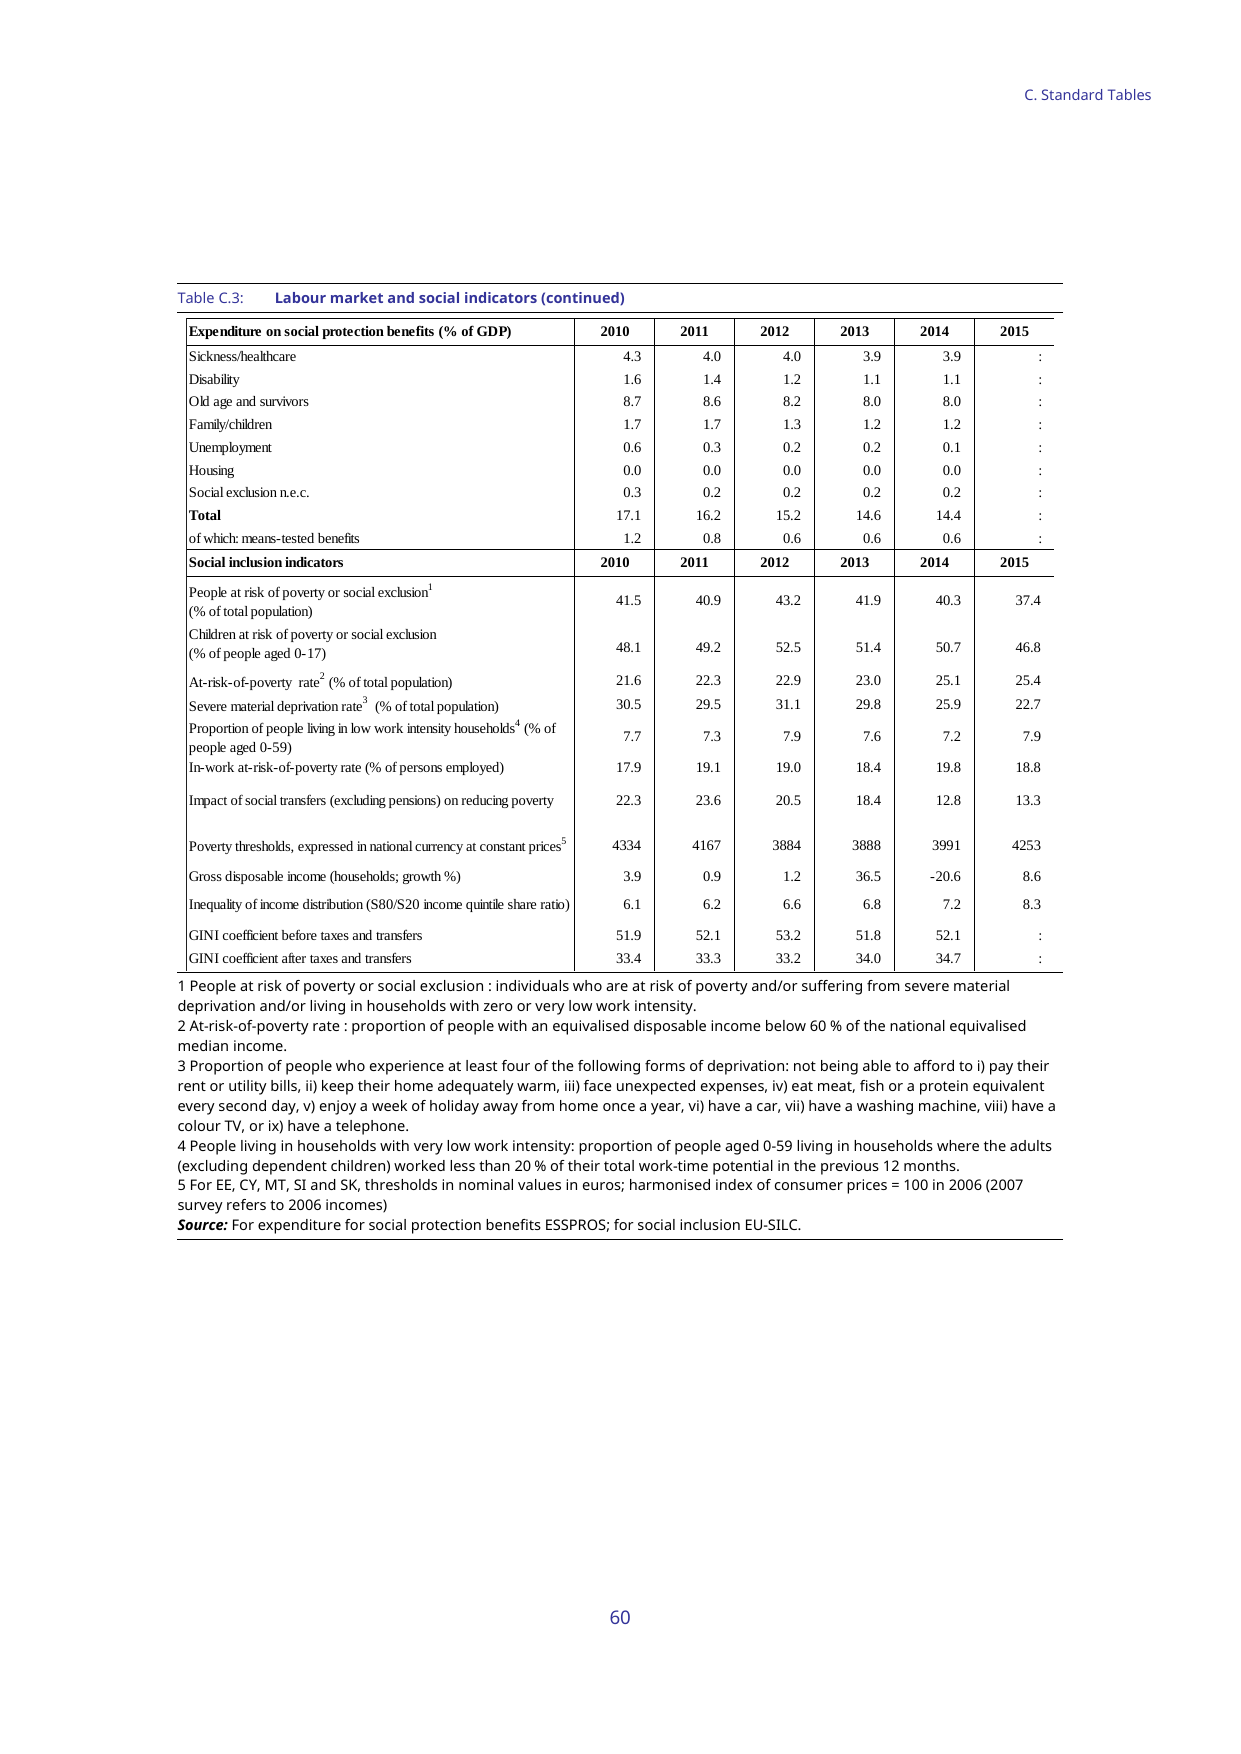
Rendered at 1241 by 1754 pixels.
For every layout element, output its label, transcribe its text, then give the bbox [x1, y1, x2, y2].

table_cell 1 People at risk of poverty or social exclusion : individuals who are at risk of poverty and/or suffering from severe material deprivation and/or living in households with zero or very low work intensity. 2 At-risk-of-poverty rate : proportion of people with an equivalised disposable income below 60 % of the national equivalised median income. 3 Proportion of people who experience at least four of the following forms of deprivation: not being able to afford to i) pay their rent or utility bills, ii) keep their home adequately warm, iii) face unexpected expenses, iv) eat meat, fish or a protein equivalent every second day, v) enjoy a week of holiday away from home once a year, vi) have a car, vii) have a washing machine, viii) have a colour TV, or ix) have a telephone. 4 People living in households with very low work intensity: proportion of people aged 0-59 living in households where the adults (excluding dependent children) worked less than 20 % of their total work-time potential in the previous 12 months. 5 For EE, CY, MT, SI and SK, thresholds in nominal values in euros; harmonised index of consumer prices = 100 in 2006 (2007 survey refers to 2006 incomes) Source: For expenditure for social protection benefits ESSPROS; for social inclusion EU-SILC. [177, 973, 1063, 1239]
table_cell Table C.3: Labour market and social indicators (continued) [177, 284, 1063, 312]
table_cell [177, 319, 1063, 972]
